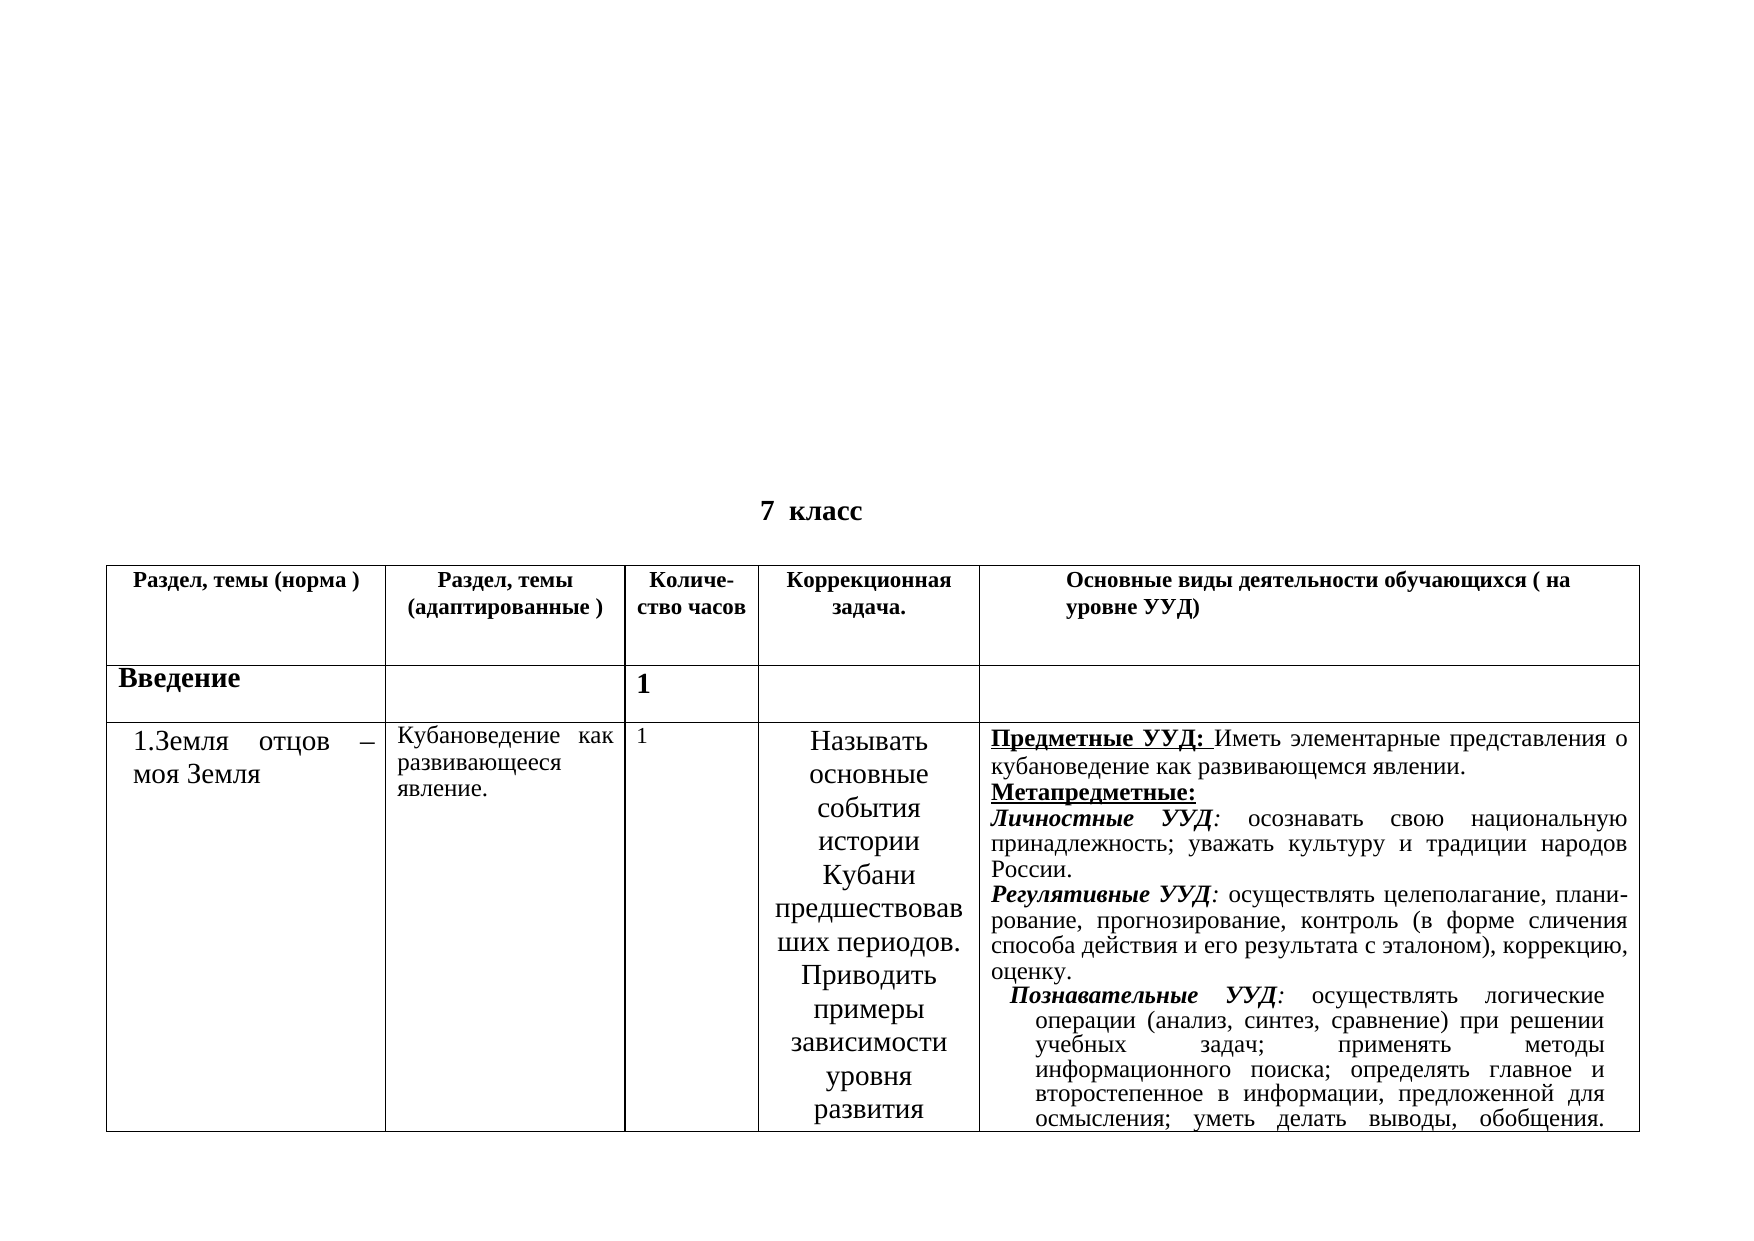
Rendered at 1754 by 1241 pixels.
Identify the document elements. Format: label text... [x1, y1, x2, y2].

table_cell Введение [107, 666, 385, 722]
table_cell [759, 666, 979, 722]
table_header Раздел, темы (норма ) [107, 566, 385, 665]
table_cell 1 [626, 723, 758, 1131]
table_cell 1 [626, 666, 758, 722]
table_header Коррекционная задача. [759, 566, 979, 665]
table_cell [386, 666, 624, 722]
table_cell [980, 666, 1639, 722]
text 7 класс [118, 493, 1636, 527]
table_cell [980, 723, 1639, 1131]
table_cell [107, 723, 385, 1131]
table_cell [386, 723, 624, 1131]
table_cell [759, 723, 979, 1131]
table_header Количе- ство часов [626, 566, 758, 665]
table_header Раздел, темы (адаптированные ) [386, 566, 624, 665]
table_header Основные виды деятельности обучающихся ( на уровне УУД) [980, 566, 1639, 665]
